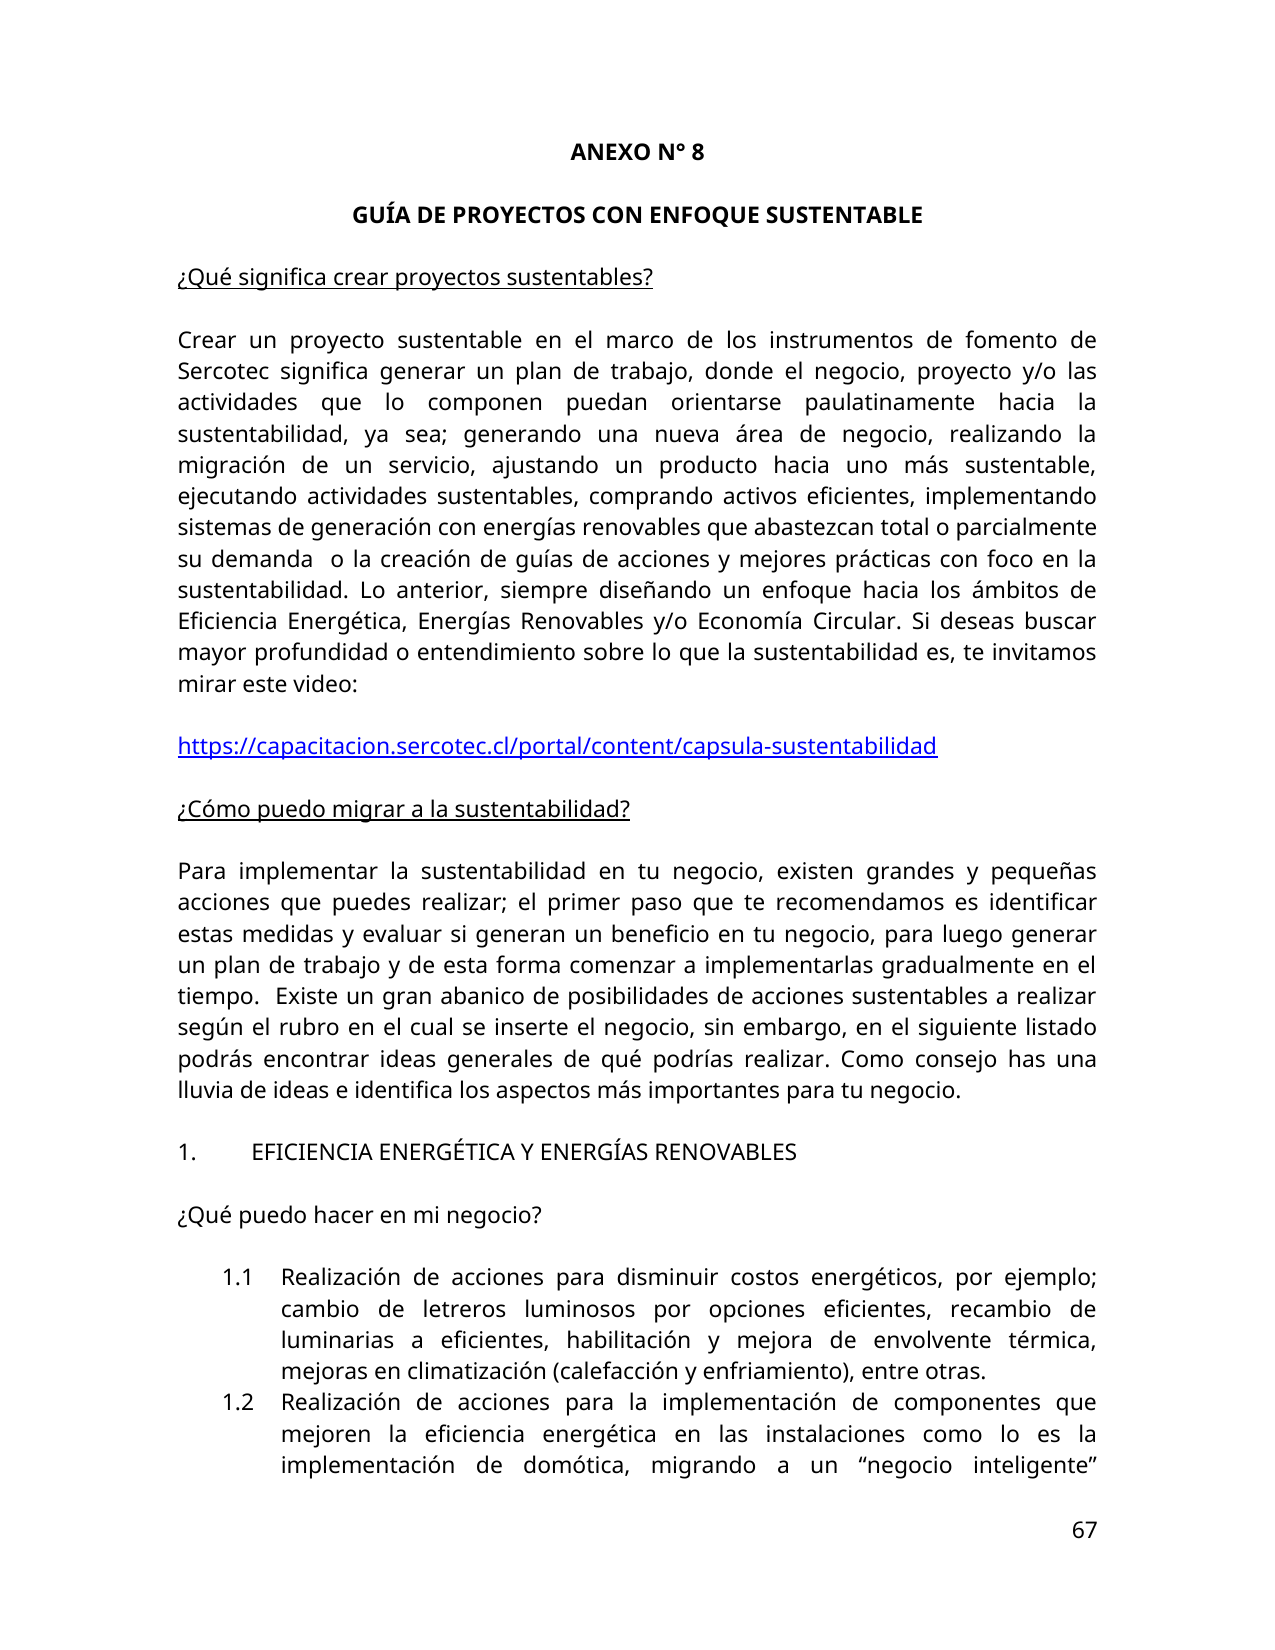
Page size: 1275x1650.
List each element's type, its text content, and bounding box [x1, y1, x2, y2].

text 1. EFICIENCIA ENERGÉTICA Y ENERGÍAS RENOVABLES [177, 1136, 1098, 1168]
text Crear un proyecto sustentable en el marco de los instrumentos de fomento de Sercotec significa generar un plan de trabajo, donde el negocio, proyecto y/o las actividades que lo componen puedan orientarse paulatinamente hacia la sustentabilidad, ya sea; generando una nueva área de negocio, realizando la migración de un servicio, ajustando un producto hacia uno más sustentable, ejecutando actividades sustentables, comprando activos eficientes, implementando sistemas de generación con energías renovables que abastezcan total o parcialmente su demanda o la creación de guías de acciones y mejores prácticas con foco en la sustentabilidad. Lo anterior, siempre diseñando un enfoque hacia los ámbitos de Eficiencia Energética, Energías Renovables y/o Economía Circular. Si deseas buscar mayor profundidad o entendimiento sobre lo que la sustentabilidad es, te invitamos mirar este video: [177, 324, 1098, 699]
text https://capacitacion.sercotec.cl/portal/content/capsula-sustentabilidad [177, 730, 1098, 761]
text ¿Qué puedo hacer en mi negocio? [177, 1199, 1098, 1230]
text 1.1 Realización de acciones para disminuir costos energéticos, por ejemplo; cambio de letreros luminosos por opciones eficientes, recambio de luminarias a eficientes, habilitación y mejora de envolvente térmica, mejoras en climatización (calefacción y enfriamiento), entre otras. [222, 1261, 1098, 1386]
text ¿Cómo puedo migrar a la sustentabilidad? [177, 793, 1098, 824]
text ¿Qué significa crear proyectos sustentables? [177, 261, 1098, 293]
text ANEXO N° 8 [177, 136, 1098, 168]
text Para implementar la sustentabilidad en tu negocio, existen grandes y pequeñas acciones que puedes realizar; el primer paso que te recomendamos es identificar estas medidas y evaluar si generan un beneficio en tu negocio, para luego generar un plan de trabajo y de esta forma comenzar a implementarlas gradualmente en el tiempo. Existe un gran abanico de posibilidades de acciones sustentables a realizar según el rubro en el cual se inserte el negocio, sin embargo, en el siguiente listado podrás encontrar ideas generales de qué podrías realizar. Como consejo has una lluvia de ideas e identifica los aspectos más importantes para tu negocio. [177, 855, 1098, 1105]
text GUÍA DE PROYECTOS CON ENFOQUE SUSTENTABLE [177, 199, 1098, 230]
